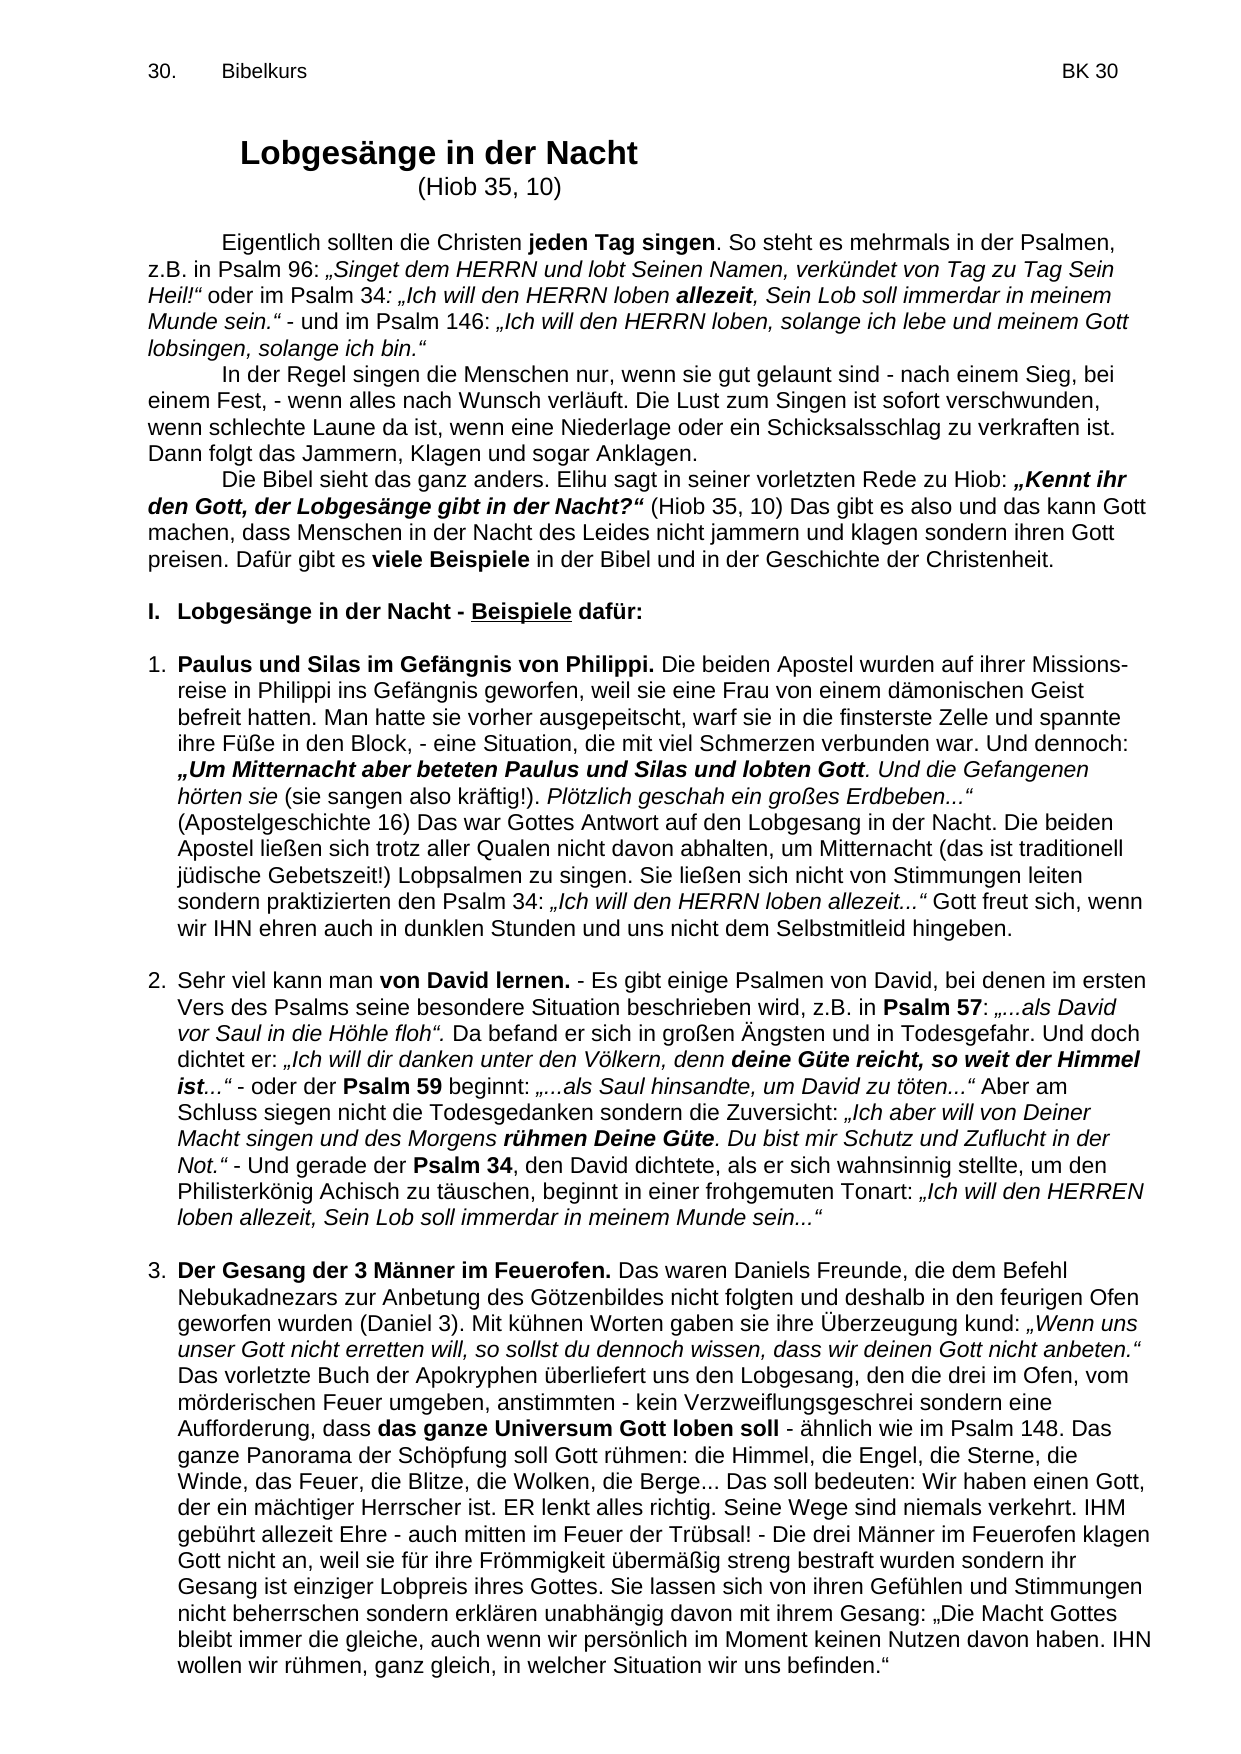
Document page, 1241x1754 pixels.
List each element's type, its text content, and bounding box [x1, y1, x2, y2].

list Lobgesänge in der Nacht - Beispiele dafür: [148, 598, 1152, 624]
text Die Bibel sieht das ganz anders. Elihu sagt in seiner vorletzten Rede zu Hiob: „Kennt ihr den Gott, der Lobgesänge gibt in der Nacht?“ (Hiob 35, 10) Das gibt es also und das kann Gott machen, dass Menschen in der Nacht des Leides nicht jammern und klagen sondern ihren Gott preisen. Dafür gibt es viele Beispiele in der Bibel und in der Geschichte der Christenheit. [148, 466, 1152, 572]
text In der Regel singen die Menschen nur, wenn sie gut gelaunt sind - nach einem Sieg, bei einem Fest, - wenn alles nach Wunsch verläuft. Die Lust zum Singen ist sofort verschwunden, wenn schlechte Laune da ist, wenn eine Niederlage oder ein Schicksalsschlag zu verkraften ist. Dann folgt das Jammern, Klagen und sogar Anklagen. [148, 361, 1152, 466]
text (Hiob 35, 10) [148, 172, 1152, 201]
text „Um Mitternacht aber beteten Paulus und Silas und lobten Gott. Und die Gefangenen hörten sie (sie sangen also kräftig!). Plötzlich geschah ein großes Erdbeben...“ (Apostelgeschichte 16) Das war Gottes Antwort auf den Lobgesang in der Nacht. Die beiden Apostel ließen sich trotz aller Qualen nicht davon abhalten, um Mitternacht (das ist traditionell jüdische Gebetszeit!) Lobpsalmen zu singen. Sie ließen sich nicht von Stimmungen leiten sondern praktizierten den Psalm 34: „Ich will den HERRN loben allezeit...“ Gott freut sich, wenn wir IHN ehren auch in dunklen Stunden und uns nicht dem Selbstmitleid hingeben. [148, 756, 1152, 941]
list Sehr viel kann man von David lernen. - Es gibt einige Psalmen von David, bei denen im ersten Vers des Psalms seine besondere Situation beschrieben wird, z.B. in Psalm 57: „...als David vor Saul in die Höhle floh“. Da befand er sich in großen Ängsten und in Todesgefahr. Und doch dichtet er: „Ich will dir danken unter den Völkern, denn deine Güte reicht, so weit der Himmel ist...“ - oder der Psalm 59 beginnt: „...als Saul hinsandte, um David zu töten...“ Aber am Schluss siegen nicht die Todesgedanken sondern die Zuversicht: „Ich aber will von Deiner Macht singen und des Morgens rühmen Deine Güte. Du bist mir Schutz und Zuflucht in der Not.“ - Und gerade der Psalm 34, den David dichtete, als er sich wahnsinnig stellte, um den Philisterkönig Achisch zu täuschen, beginnt in einer frohgemuten Tonart: „Ich will den HERREN loben allezeit, Sein Lob soll immerdar in meinem Munde sein...“ [148, 967, 1152, 1231]
list Bibelkurs BK 30 [148, 59, 1152, 107]
list Der Gesang der 3 Männer im Feuerofen. Das waren Daniels Freunde, die dem Befehl Nebukadnezars zur Anbetung des Götzenbildes nicht folgten und deshalb in den feurigen Ofen geworfen wurden (Daniel 3). Mit kühnen Worten gaben sie ihre Überzeugung kund: „Wenn uns unser Gott nicht erretten will, so sollst du dennoch wissen, dass wir deinen Gott nicht anbeten.“ Das vorletzte Buch der Apokryphen überliefert uns den Lobgesang, den die drei im Ofen, vom mörderischen Feuer umgeben, anstimmten - kein Verzweiflungsgeschrei sondern eine Aufforderung, dass das ganze Universum Gott loben soll - ähnlich wie im Psalm 148. Das ganze Panorama der Schöpfung soll Gott rühmen: die Himmel, die Engel, die Sterne, die Winde, das Feuer, die Blitze, die Wolken, die Berge... Das soll bedeuten: Wir haben einen Gott, der ein mächtiger Herrscher ist. ER lenkt alles richtig. Seine Wege sind niemals verkehrt. IHM gebührt allezeit Ehre - auch mitten im Feuer der Trübsal! - Die drei Männer im Feuerofen klagen Gott nicht an, weil sie für ihre Frömmigkeit übermäßig streng bestraft wurden sondern ihr Gesang ist einziger Lobpreis ihres Gottes. Sie lassen sich von ihren Gefühlen und Stimmungen nicht beherrschen sondern erklären unabhängig davon mit ihrem Gesang: „Die Macht Gottes bleibt immer die gleiche, auch wenn wir persönlich im Moment keinen Nutzen davon haben. IHN wollen wir rühmen, ganz gleich, in welcher Situation wir uns befinden.“ [148, 1257, 1152, 1679]
text Lobgesänge in der Nacht [148, 133, 1152, 172]
text reise in Philippi ins Gefängnis geworfen, weil sie eine Frau von einem dämonischen Geist befreit hatten. Man hatte sie vorher ausgepeitscht, warf sie in die finsterste Zelle und spannte ihre Füße in den Block, - eine Situation, die mit viel Schmerzen verbunden war. Und dennoch: [148, 677, 1152, 756]
text 1. Paulus und Silas im Gefängnis von Philippi. Die beiden Apostel wurden auf ihrer Missions- [148, 651, 1152, 677]
text Eigentlich sollten die Christen jeden Tag singen. So steht es mehrmals in der Psalmen, z.B. in Psalm 96: „Singet dem HERRN und lobt Seinen Namen, verkündet von Tag zu Tag Sein Heil!“ oder im Psalm 34: „Ich will den HERRN loben allezeit, Sein Lob soll immerdar in meinem Munde sein.“ - und im Psalm 146: „Ich will den HERRN loben, solange ich lebe und meinem Gott lobsingen, solange ich bin.“ [148, 229, 1152, 361]
